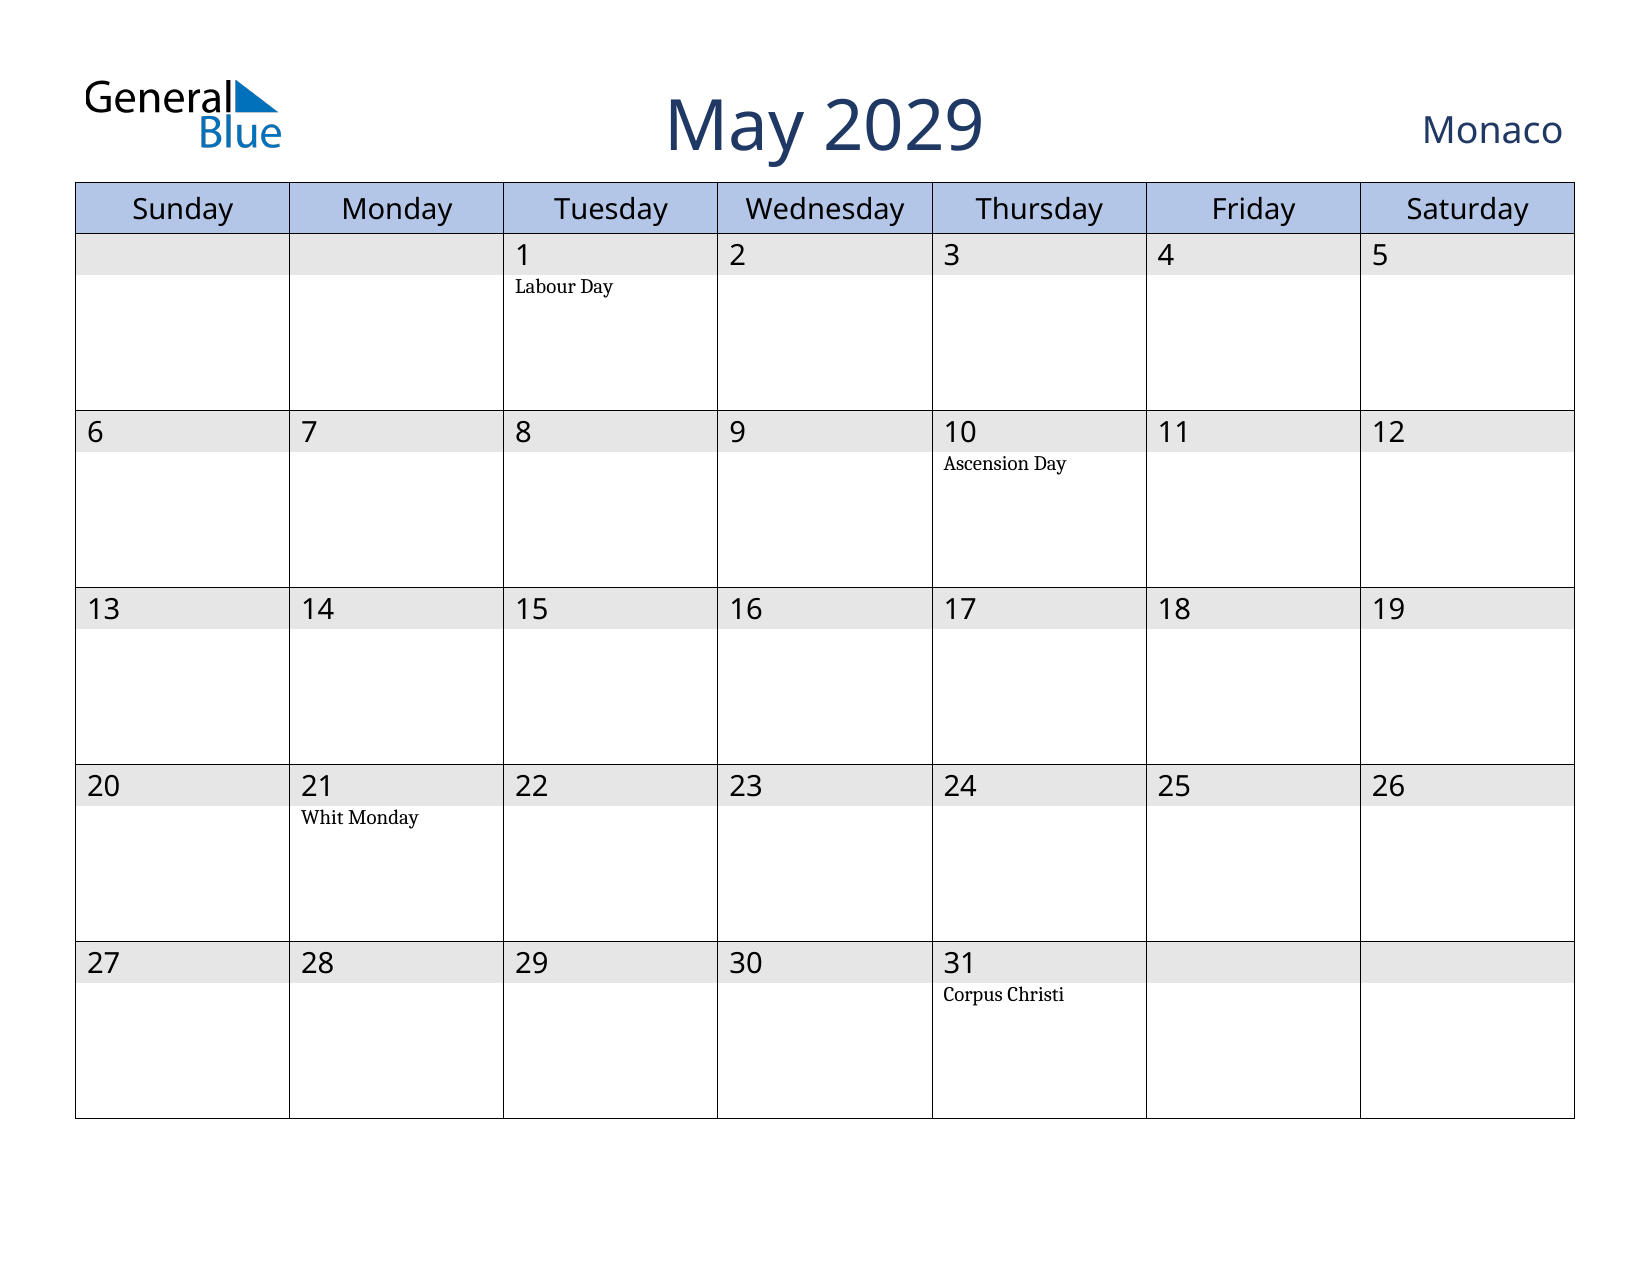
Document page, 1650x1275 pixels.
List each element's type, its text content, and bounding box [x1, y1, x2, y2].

table_cell [1361, 275, 1574, 410]
table_cell Ascension Day [933, 452, 1146, 587]
table_cell [290, 983, 503, 1118]
table_header Monaco [1146, 75, 1574, 182]
table_cell [290, 275, 503, 410]
table_cell 20 [76, 765, 289, 806]
table_cell [718, 806, 932, 941]
table_cell 29 [504, 942, 717, 983]
table_cell 9 [718, 411, 932, 452]
table_cell 4 [1147, 234, 1360, 275]
table_cell Monday [290, 183, 503, 233]
table_cell [290, 234, 503, 275]
table_cell 24 [933, 765, 1146, 806]
table_cell 6 [76, 411, 289, 452]
table_cell [933, 275, 1146, 410]
table_cell [718, 629, 932, 764]
table_cell [504, 983, 717, 1118]
table_cell Whit Monday [290, 806, 503, 941]
table_cell [76, 629, 289, 764]
picture [86, 80, 281, 148]
table_cell 22 [504, 765, 717, 806]
table_header [76, 75, 503, 182]
table_cell 17 [933, 588, 1146, 629]
table_cell 18 [1147, 588, 1360, 629]
table_cell [1147, 629, 1360, 764]
table_cell [76, 275, 289, 410]
table_cell 28 [290, 942, 503, 983]
table_cell Tuesday [504, 183, 717, 233]
table_header May 2029 [504, 75, 1146, 182]
table_cell [1147, 452, 1360, 587]
table_cell [1147, 806, 1360, 941]
table_cell 3 [933, 234, 1146, 275]
table_cell 2 [718, 234, 932, 275]
table_cell [1361, 629, 1574, 764]
table_cell [1147, 275, 1360, 410]
table_cell 30 [718, 942, 932, 983]
table_cell Saturday [1361, 183, 1574, 233]
table_cell [290, 452, 503, 587]
table_cell 14 [290, 588, 503, 629]
table_cell 16 [718, 588, 932, 629]
table_cell [504, 629, 717, 764]
table_cell 8 [504, 411, 717, 452]
table_cell 7 [290, 411, 503, 452]
table_cell 11 [1147, 411, 1360, 452]
table_cell [76, 452, 289, 587]
table_cell [1361, 452, 1574, 587]
table_cell [1361, 983, 1574, 1118]
table_cell Wednesday [718, 183, 932, 233]
table_cell [76, 983, 289, 1118]
table_cell Corpus Christi [933, 983, 1146, 1118]
table_cell [76, 806, 289, 941]
table_cell [1361, 806, 1574, 941]
table_cell Labour Day [504, 275, 717, 410]
table_cell 25 [1147, 765, 1360, 806]
table_cell Thursday [933, 183, 1146, 233]
table_cell 1 [504, 234, 717, 275]
table_cell Friday [1147, 183, 1360, 233]
table_cell [76, 234, 289, 275]
table_cell [504, 806, 717, 941]
table_cell [1147, 983, 1360, 1118]
table_cell 19 [1361, 588, 1574, 629]
table_cell Sunday [76, 183, 289, 233]
table_cell 13 [76, 588, 289, 629]
table_cell [1147, 942, 1360, 983]
table_cell [718, 452, 932, 587]
table_cell 31 [933, 942, 1146, 983]
table_cell [290, 629, 503, 764]
table_cell 23 [718, 765, 932, 806]
table_cell 15 [504, 588, 717, 629]
table_cell 26 [1361, 765, 1574, 806]
table_cell 5 [1361, 234, 1574, 275]
table_cell [504, 452, 717, 587]
table_cell 27 [76, 942, 289, 983]
table_cell 21 [290, 765, 503, 806]
table_cell [1361, 942, 1574, 983]
table_cell [718, 983, 932, 1118]
table_cell 10 [933, 411, 1146, 452]
table_cell 12 [1361, 411, 1574, 452]
table_cell [933, 629, 1146, 764]
table_cell [933, 806, 1146, 941]
table_cell [718, 275, 932, 410]
